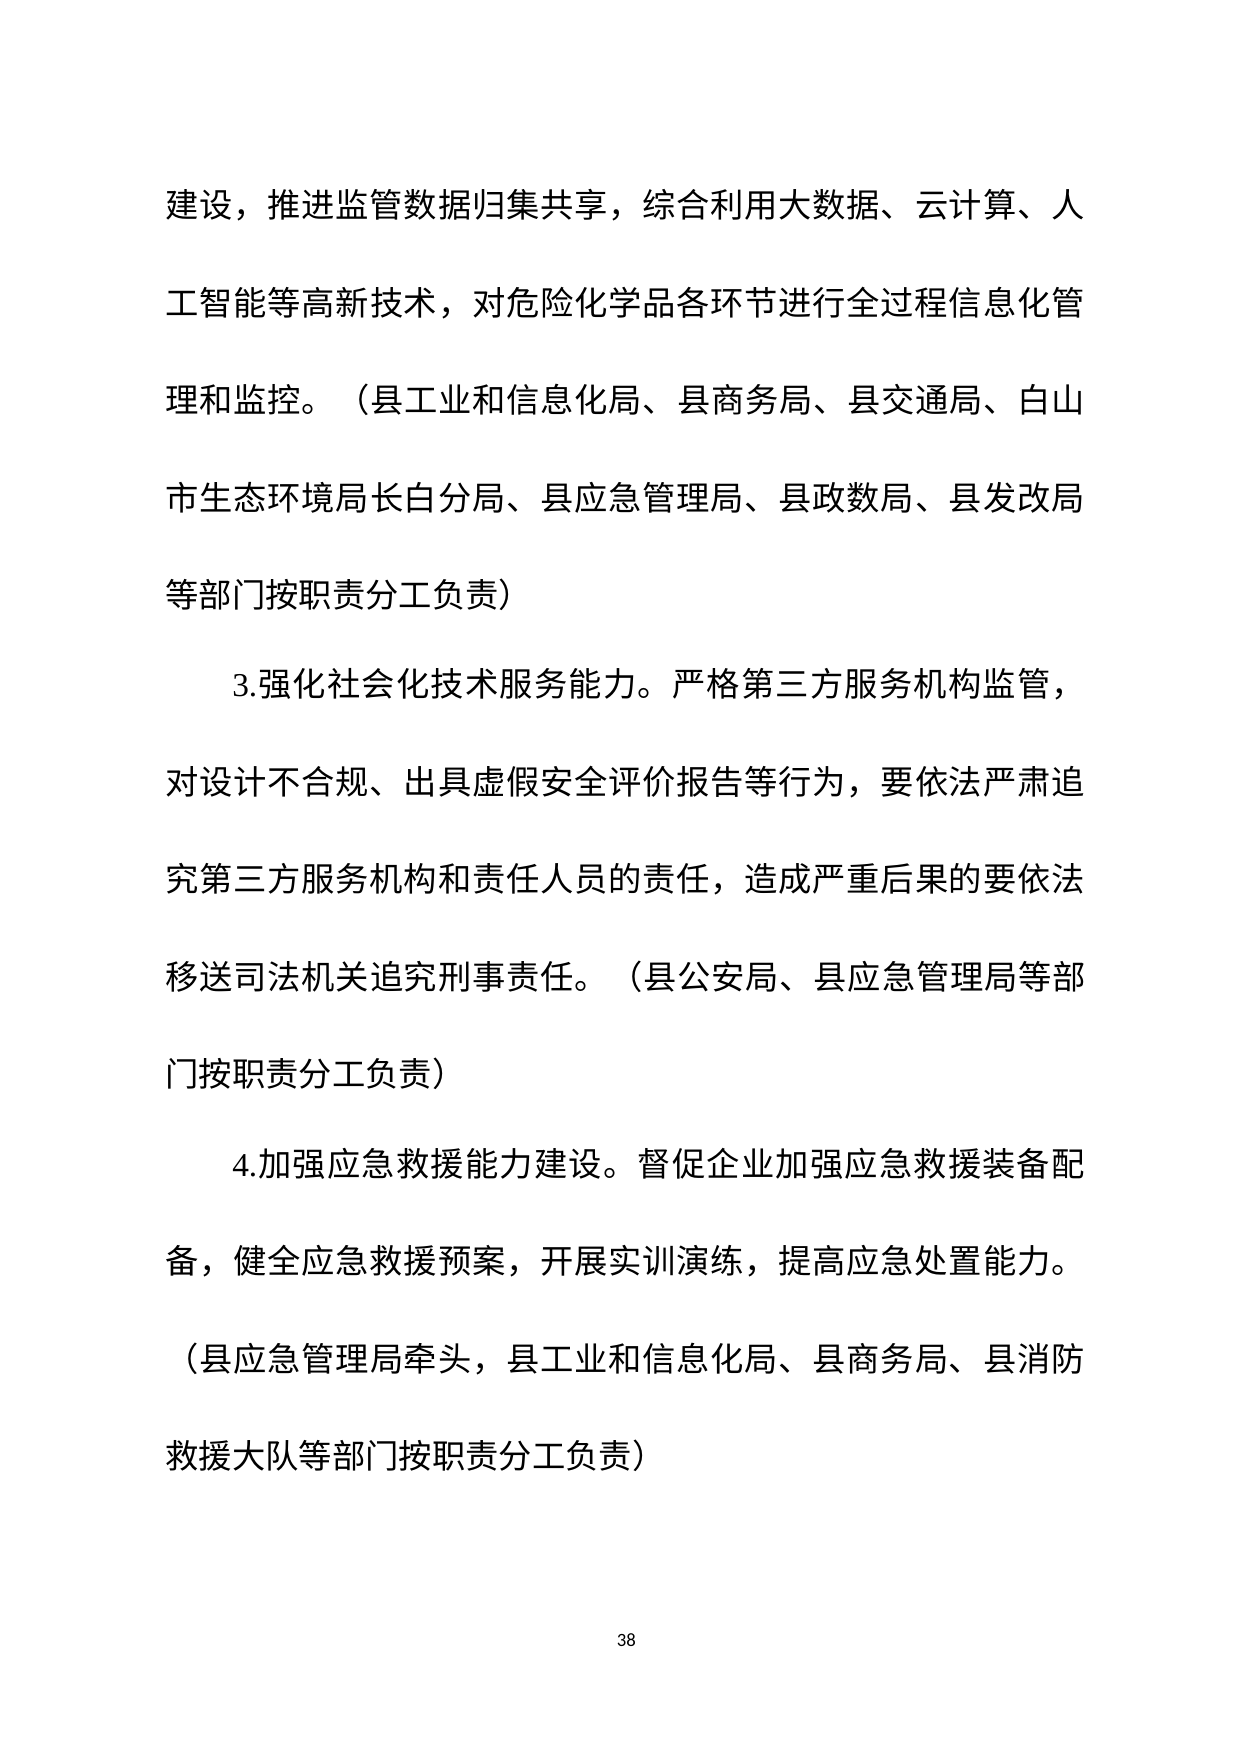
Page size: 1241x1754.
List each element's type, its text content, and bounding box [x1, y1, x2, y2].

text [165, 171, 1087, 626]
text 4.加强应急救援能力建设。督促企业加强应急救援装备配备，健全应急救援预案，开展实训演练，提高应急处置能力。（县应急管理局牵头，县工业和信息化局、县商务局、县消防救援大队等部门按职责分工负责） [165, 1129, 1087, 1486]
text 3.强化社会化技术服务能力。严格第三方服务机构监管，对设计不合规、出具虚假安全评价报告等行为，要依法严肃追究第三方服务机构和责任人员的责任，造成严重后果的要依法移送司法机关追究刑事责任。（县公安局、县应急管理局等部门按职责分工负责） [165, 650, 1087, 1105]
